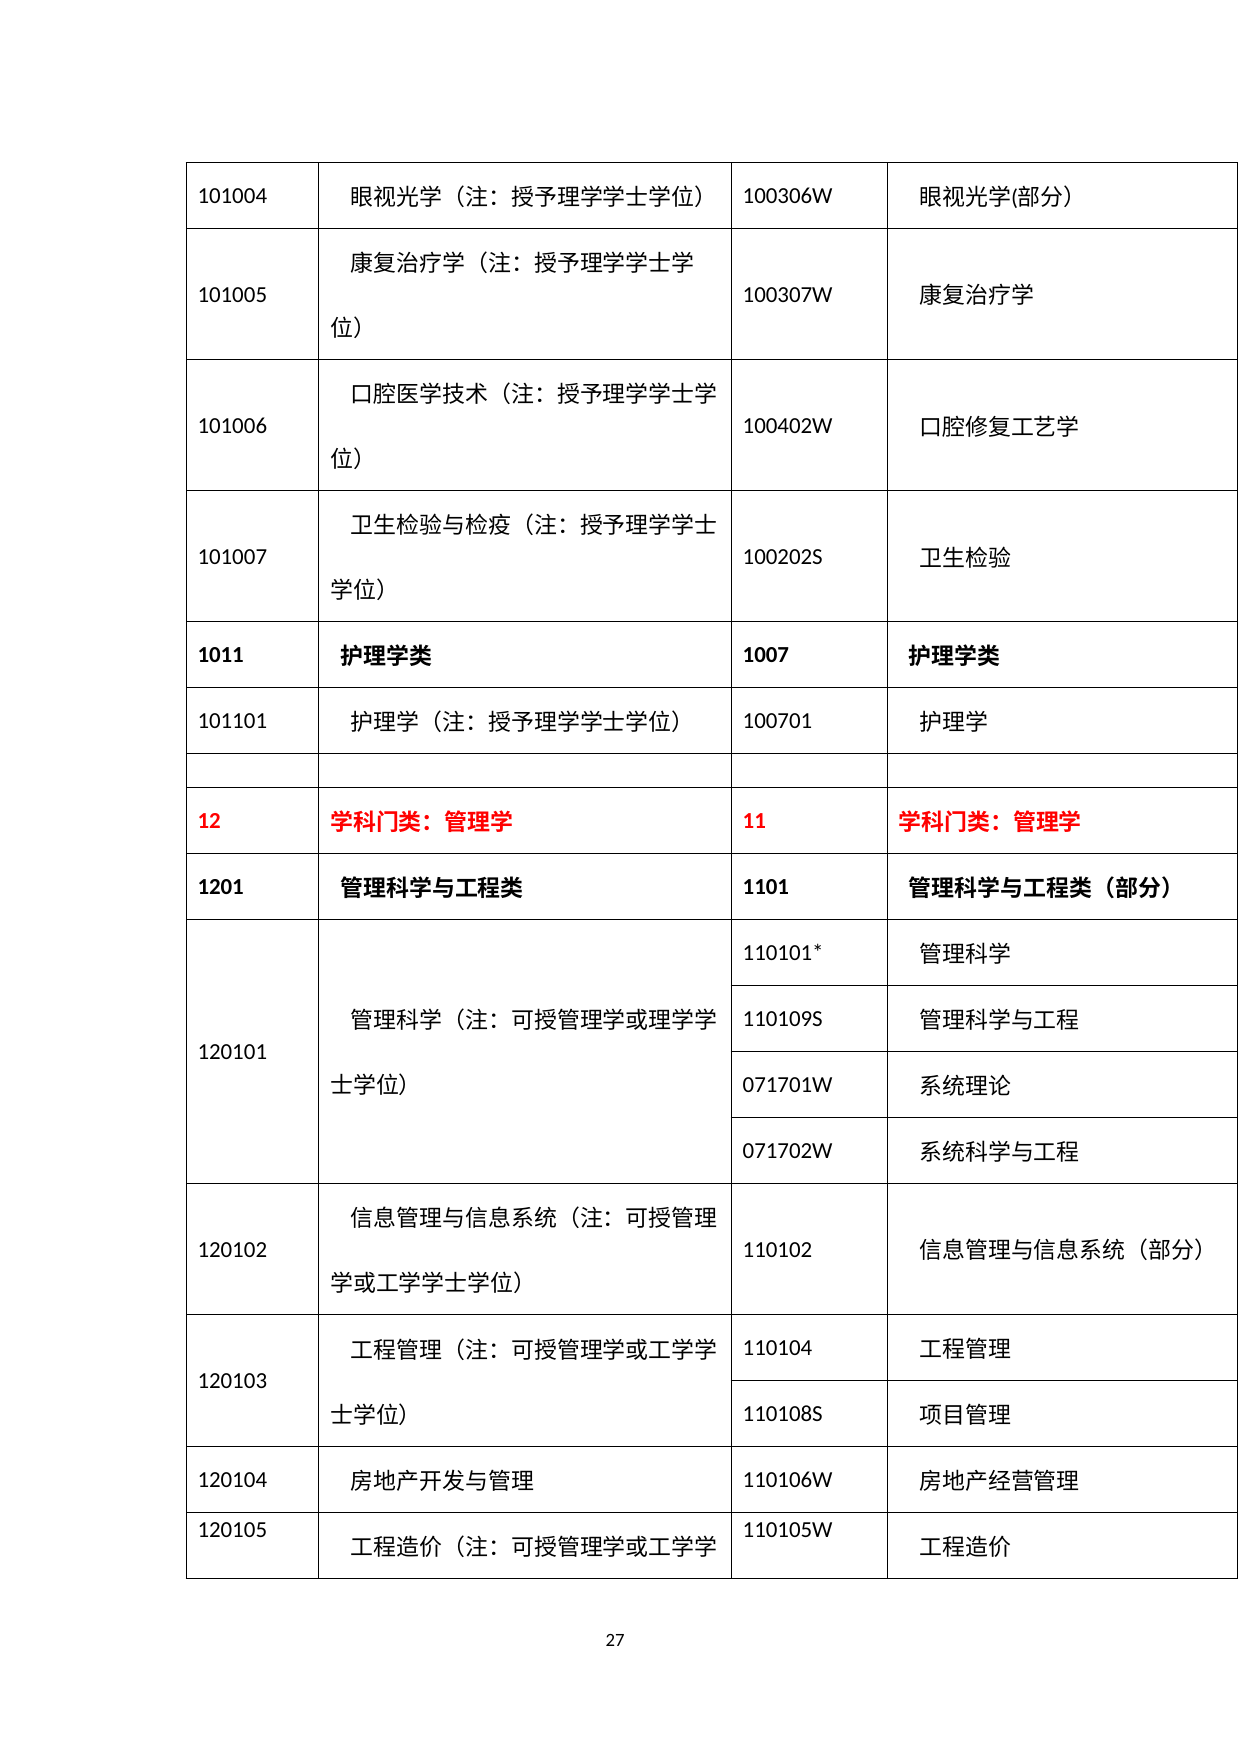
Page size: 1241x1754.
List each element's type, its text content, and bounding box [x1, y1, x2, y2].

table_cell 100307W [732, 229, 887, 359]
table_cell 房地产经营管理 [888, 1447, 1237, 1512]
table_cell 系统理论 [888, 1052, 1237, 1117]
table_cell 系统科学与工程 [888, 1118, 1237, 1183]
table_cell [888, 754, 1237, 787]
table_cell 120101 [187, 920, 318, 1183]
table_cell 110108S [732, 1381, 887, 1446]
table_cell 120105 [187, 1513, 318, 1578]
table_cell 管理科学 [888, 920, 1237, 985]
table_cell 1007 [732, 622, 887, 687]
table_cell 护理学类 [888, 622, 1237, 687]
table_cell 101004 [187, 163, 318, 228]
table_cell 100701 [732, 688, 887, 753]
table_cell 眼视光学（注：授予理学学士学位） [319, 163, 731, 228]
table_cell 071702W [732, 1118, 887, 1183]
table_cell 1101 [732, 854, 887, 919]
table_cell 学科门类：管理学 [888, 788, 1237, 853]
table_cell 1201 [187, 854, 318, 919]
table_cell 口腔修复工艺学 [888, 360, 1237, 490]
table_cell 信息管理与信息系统（注：可授管理学或工学学士学位） [319, 1184, 731, 1314]
table_cell [732, 754, 887, 787]
table_cell 120103 [187, 1315, 318, 1446]
table_cell 口腔医学技术（注：授予理学学士学位） [319, 360, 731, 490]
table_cell 101005 [187, 229, 318, 359]
table_cell 信息管理与信息系统（部分） [888, 1184, 1237, 1314]
table_cell 眼视光学(部分） [888, 163, 1237, 228]
table_cell 110109S [732, 986, 887, 1051]
table_cell 120102 [187, 1184, 318, 1314]
table_cell 1011 [187, 622, 318, 687]
table_cell 管理科学与工程类（部分） [888, 854, 1237, 919]
table_cell 110104 [732, 1315, 887, 1380]
table_cell 护理学 [888, 688, 1237, 753]
table_cell 康复治疗学（注：授予理学学士学位） [319, 229, 731, 359]
table_cell 房地产开发与管理 [319, 1447, 731, 1512]
table_cell 护理学（注：授予理学学士学位） [319, 688, 731, 753]
table_cell 100402W [732, 360, 887, 490]
table_cell [187, 754, 318, 787]
table_cell 110105W [732, 1513, 887, 1578]
table_cell 管理科学与工程 [888, 986, 1237, 1051]
table_cell 康复治疗学 [888, 229, 1237, 359]
table_cell 101101 [187, 688, 318, 753]
table_cell 110102 [732, 1184, 887, 1314]
table_cell 100306W [732, 163, 887, 228]
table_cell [319, 1513, 731, 1578]
table_cell 工程造价 [888, 1513, 1237, 1578]
table_cell 工程管理 [888, 1315, 1237, 1380]
table_cell 护理学类 [319, 622, 731, 687]
table_cell 12 [187, 788, 318, 853]
table_cell 工程管理（注：可授管理学或工学学士学位） [319, 1315, 731, 1446]
table_cell 101007 [187, 491, 318, 621]
table_cell 项目管理 [888, 1381, 1237, 1446]
table_cell 卫生检验与检疫（注：授予理学学士学位） [319, 491, 731, 621]
table_cell 学科门类：管理学 [319, 788, 731, 853]
table_cell 管理科学与工程类 [319, 854, 731, 919]
table_cell 120104 [187, 1447, 318, 1512]
table_cell 101006 [187, 360, 318, 490]
table_cell [319, 754, 731, 787]
table_cell 110101* [732, 920, 887, 985]
table_cell 11 [732, 788, 887, 853]
table_cell 071701W [732, 1052, 887, 1117]
table_cell 100202S [732, 491, 887, 621]
table_cell 110106W [732, 1447, 887, 1512]
table_cell 管理科学（注：可授管理学或理学学士学位） [319, 920, 731, 1183]
table_cell 卫生检验 [888, 491, 1237, 621]
